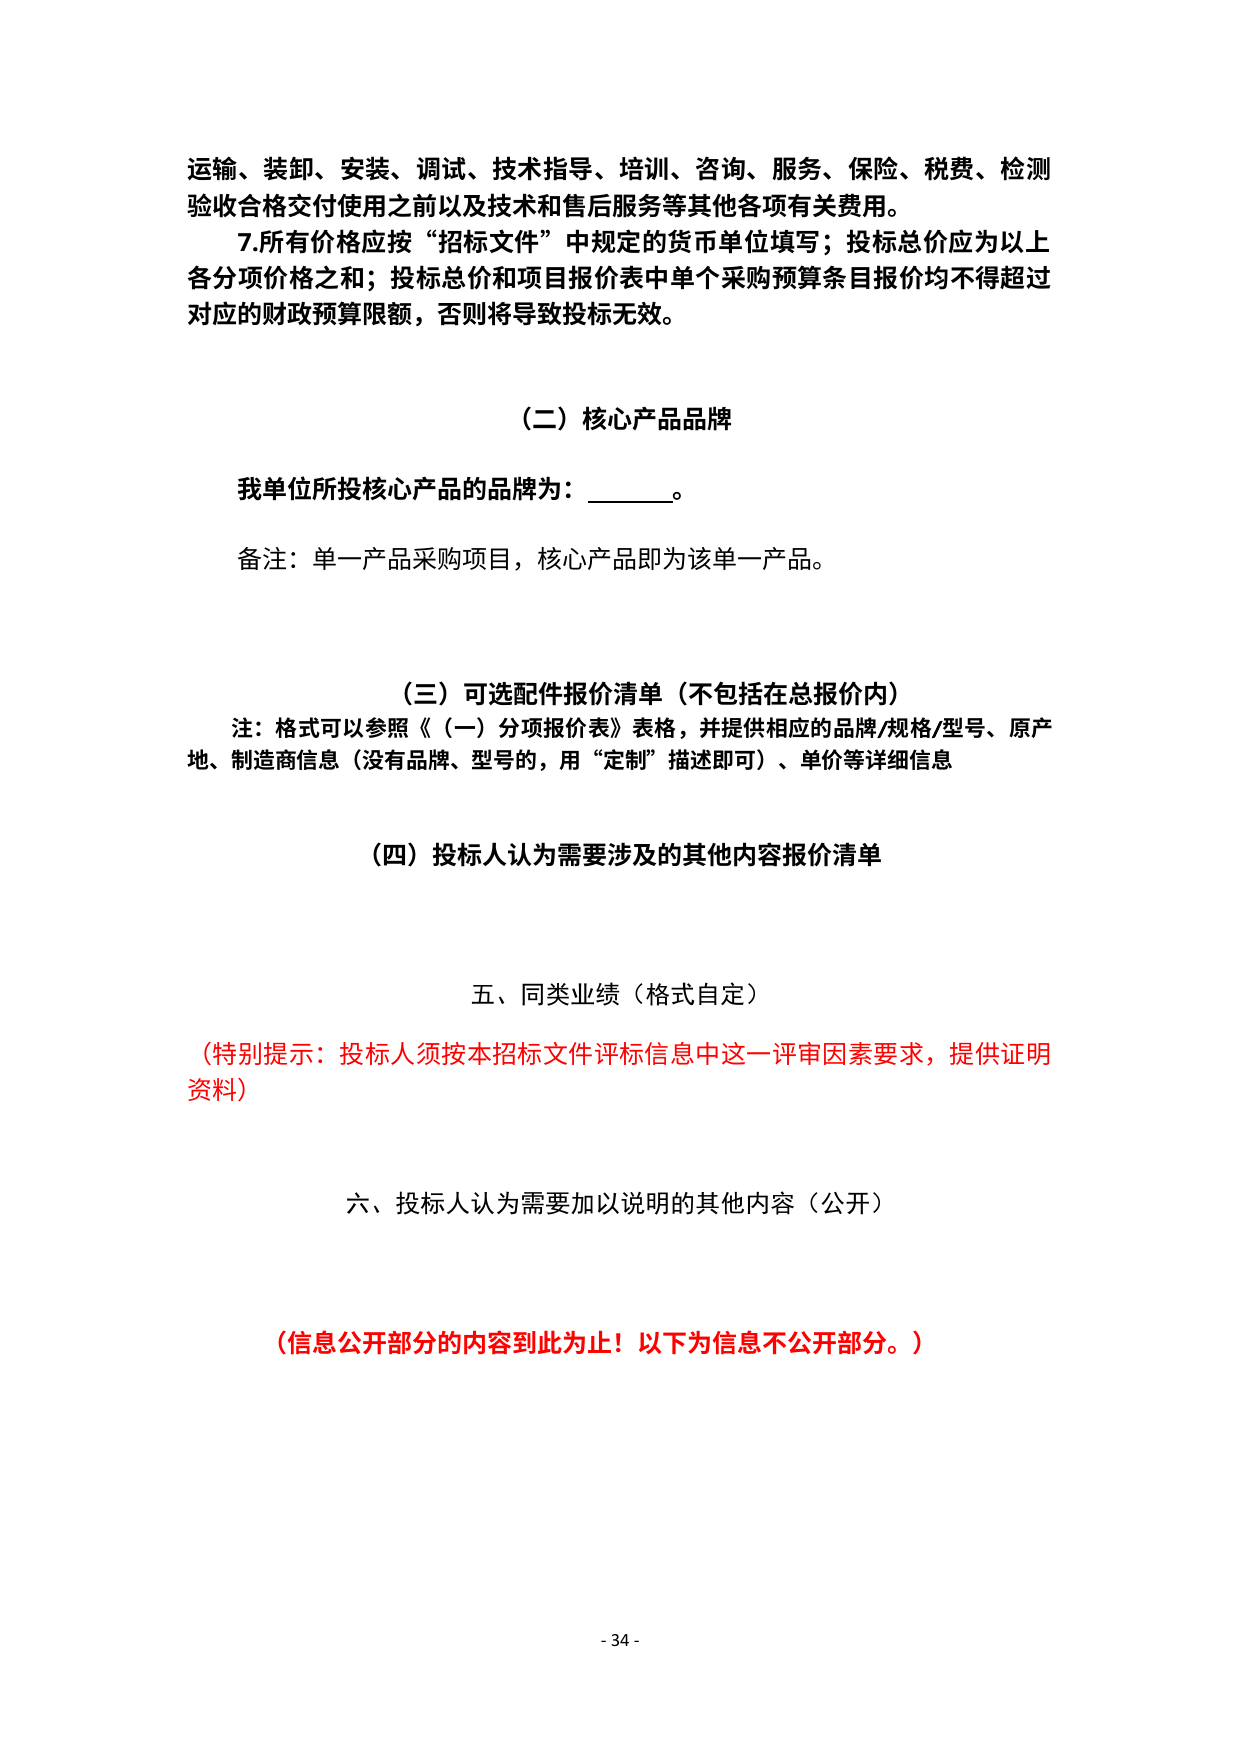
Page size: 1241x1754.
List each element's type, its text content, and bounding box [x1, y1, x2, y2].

text 备注：单一产品采购项目，核心产品即为该单一产品。 [187, 540, 1053, 576]
text （信息公开部分的内容到此为止！以下为信息不公开部分。） [187, 1323, 1053, 1359]
text （二）核心产品品牌 [187, 399, 1053, 436]
text （特别提示：投标人须按本招标文件评标信息中这一评审因素要求，提供证明资料） [187, 1034, 1053, 1107]
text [187, 150, 1053, 222]
text （四）投标人认为需要涉及的其他内容报价清单 [187, 836, 1053, 872]
subtitle 五、同类业绩（格式自定） [187, 979, 1053, 1007]
subtitle 六、投标人认为需要加以说明的其他内容（公开） [187, 1187, 1053, 1216]
text （三）可选配件报价清单（不包括在总报价内） [187, 675, 1053, 711]
text 注：格式可以参照《（一）分项报价表》表格，并提供相应的品牌/规格/型号、原产地、制造商信息（没有品牌、型号的，用“定制”描述即可）、单价等详细信息 [187, 711, 1053, 774]
text 7.所有价格应按“招标文件”中规定的货币单位填写；投标总价应为以上各分项价格之和；投标总价和项目报价表中单个采购预算条目报价均不得超过对应的财政预算限额，否则将导致投标无效。 [187, 222, 1053, 331]
text 我单位所投核心产品的品牌为： 。 [187, 470, 1053, 506]
